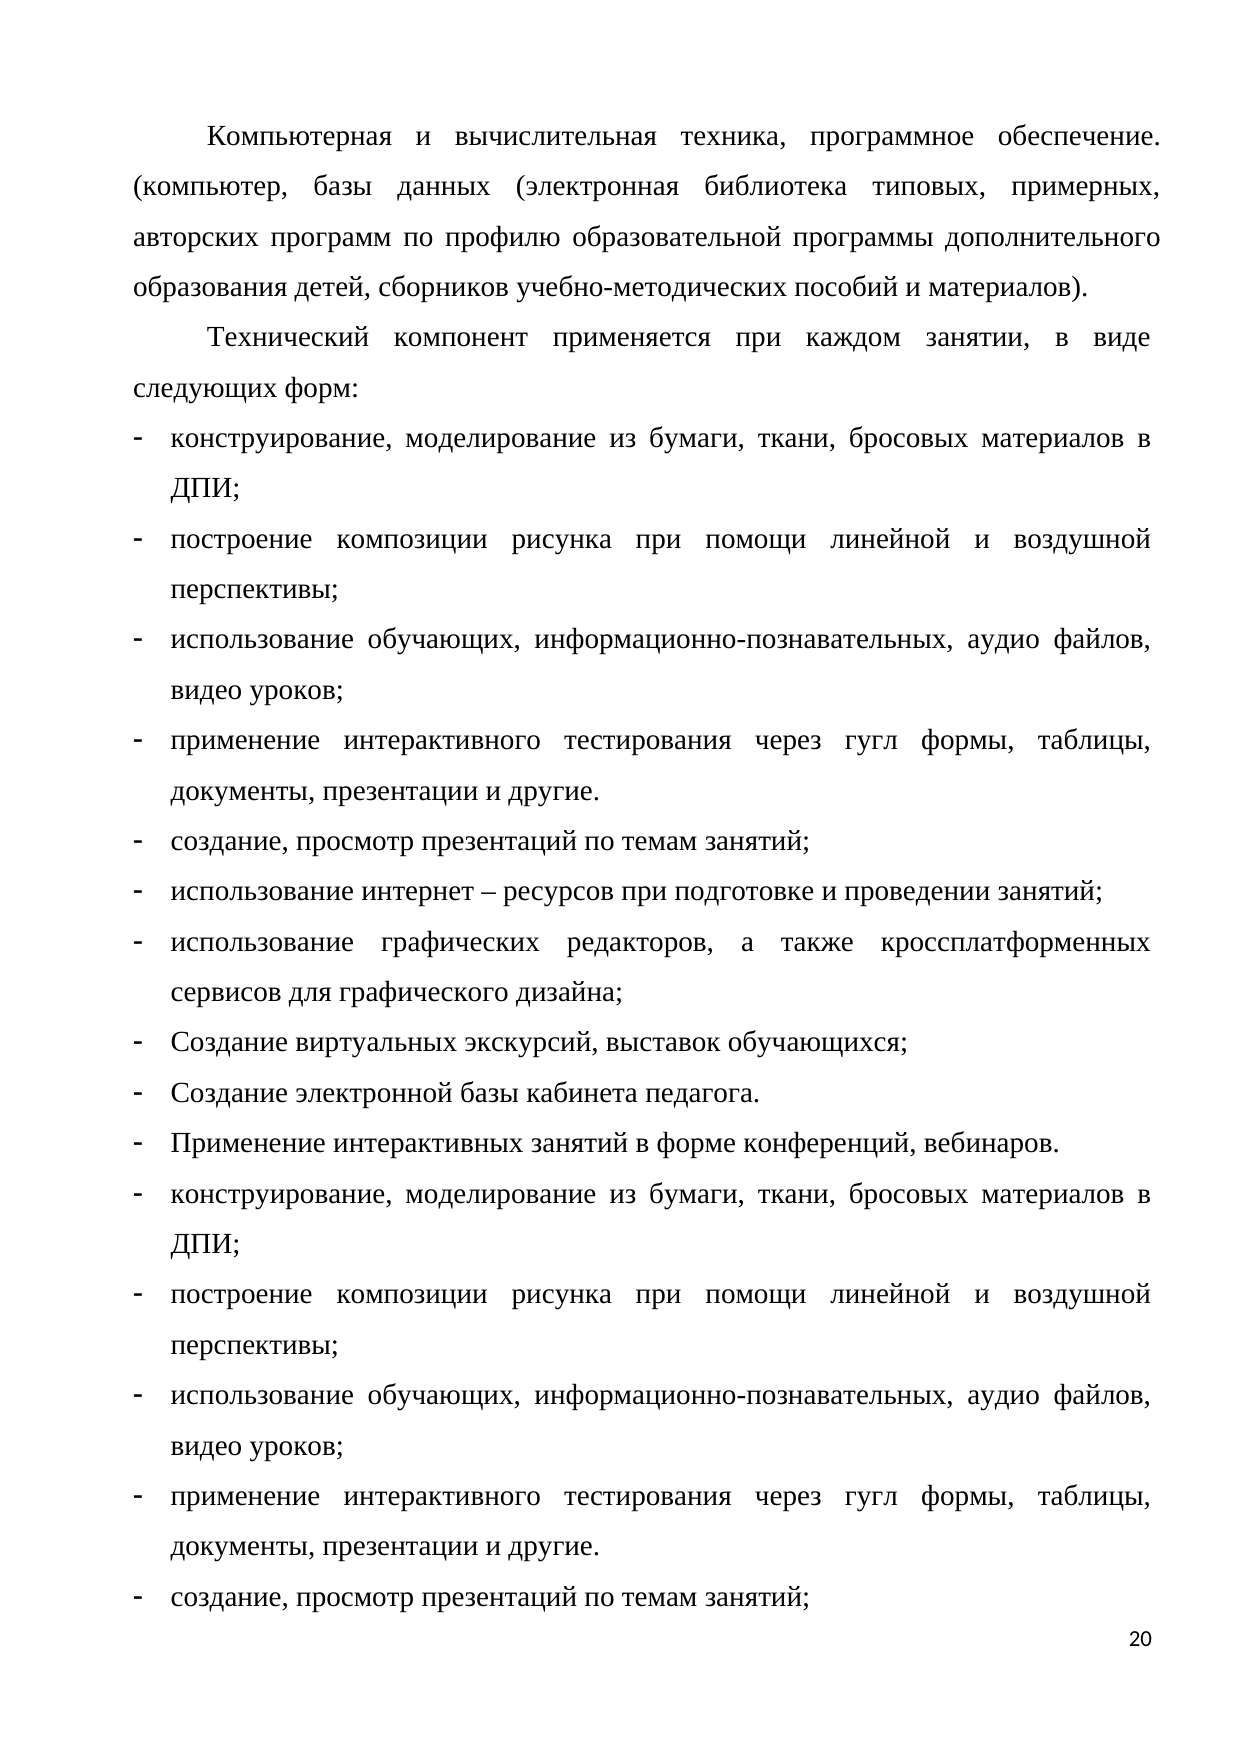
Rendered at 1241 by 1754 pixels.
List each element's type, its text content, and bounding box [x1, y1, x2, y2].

list применение интерактивного тестирования через гугл формы, таблицы, документы, презентации и другие. [133, 722, 1152, 806]
list конструирование, моделирование из бумаги, ткани, бросовых материалов в ДПИ; [133, 420, 1152, 504]
text Компьютерная и вычислительная техника, программное обеспечение. (компьютер, базы данных (электронная библиотека типовых, примерных, авторских программ по профилю образовательной программы дополнительного образования детей, сборников учебно-методических пособий и материалов). [133, 118, 1161, 303]
list использование обучающих, информационно-познавательных, аудио файлов, видео уроков; [133, 621, 1152, 705]
list использование обучающих, информационно-познавательных, аудио файлов, видео уроков; [133, 1377, 1152, 1461]
list Создание виртуальных экскурсий, выставок обучающихся; [133, 1024, 1152, 1058]
list конструирование, моделирование из бумаги, ткани, бросовых материалов в ДПИ; [133, 1176, 1152, 1260]
list Применение интерактивных занятий в форме конференций, вебинаров. [133, 1125, 1152, 1159]
list использование интернет – ресурсов при подготовке и проведении занятий; [133, 873, 1152, 907]
list применение интерактивного тестирования через гугл формы, таблицы, документы, презентации и другие. [133, 1478, 1152, 1562]
list использование графических редакторов, а также кроссплатформенных сервисов для графического дизайна; [133, 924, 1152, 1008]
text Технический компонент применяется при каждом занятии, в виде следующих форм: [133, 319, 1152, 403]
list создание, просмотр презентаций по темам занятий; [133, 1579, 1152, 1612]
list построение композиции рисунка при помощи линейной и воздушной перспективы; [133, 1276, 1152, 1360]
list построение композиции рисунка при помощи линейной и воздушной перспективы; [133, 521, 1152, 605]
list создание, просмотр презентаций по темам занятий; [133, 823, 1152, 857]
list Создание электронной базы кабинета педагога. [133, 1075, 1152, 1108]
